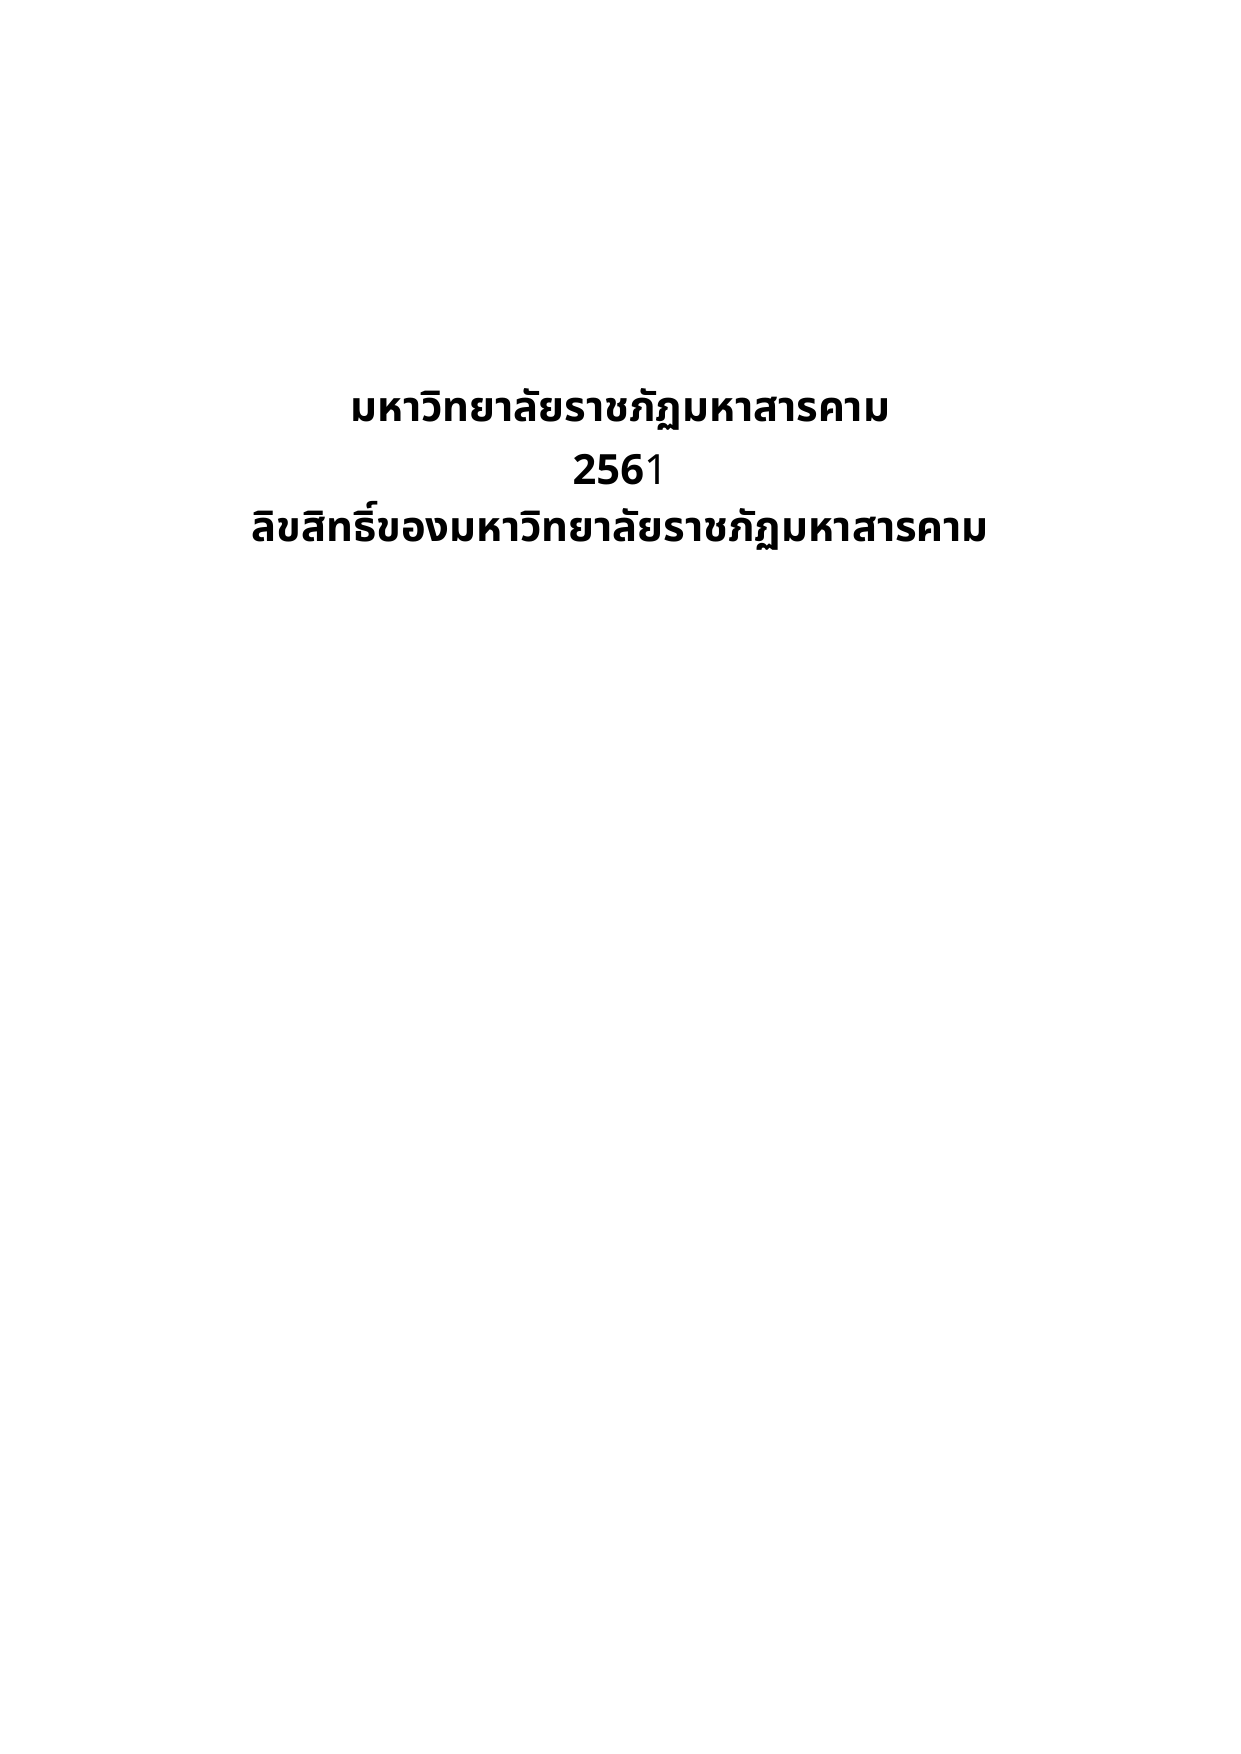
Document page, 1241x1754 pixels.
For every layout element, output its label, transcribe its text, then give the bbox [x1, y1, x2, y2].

text ลิขสิทธิ์ของมหาวิทยาลัยราชภัฏมหาสารคาม [150, 497, 1090, 588]
text 2561 [150, 440, 1090, 497]
text มหาวิทยาลัยราชภัฏมหาสารคาม [150, 377, 1090, 440]
